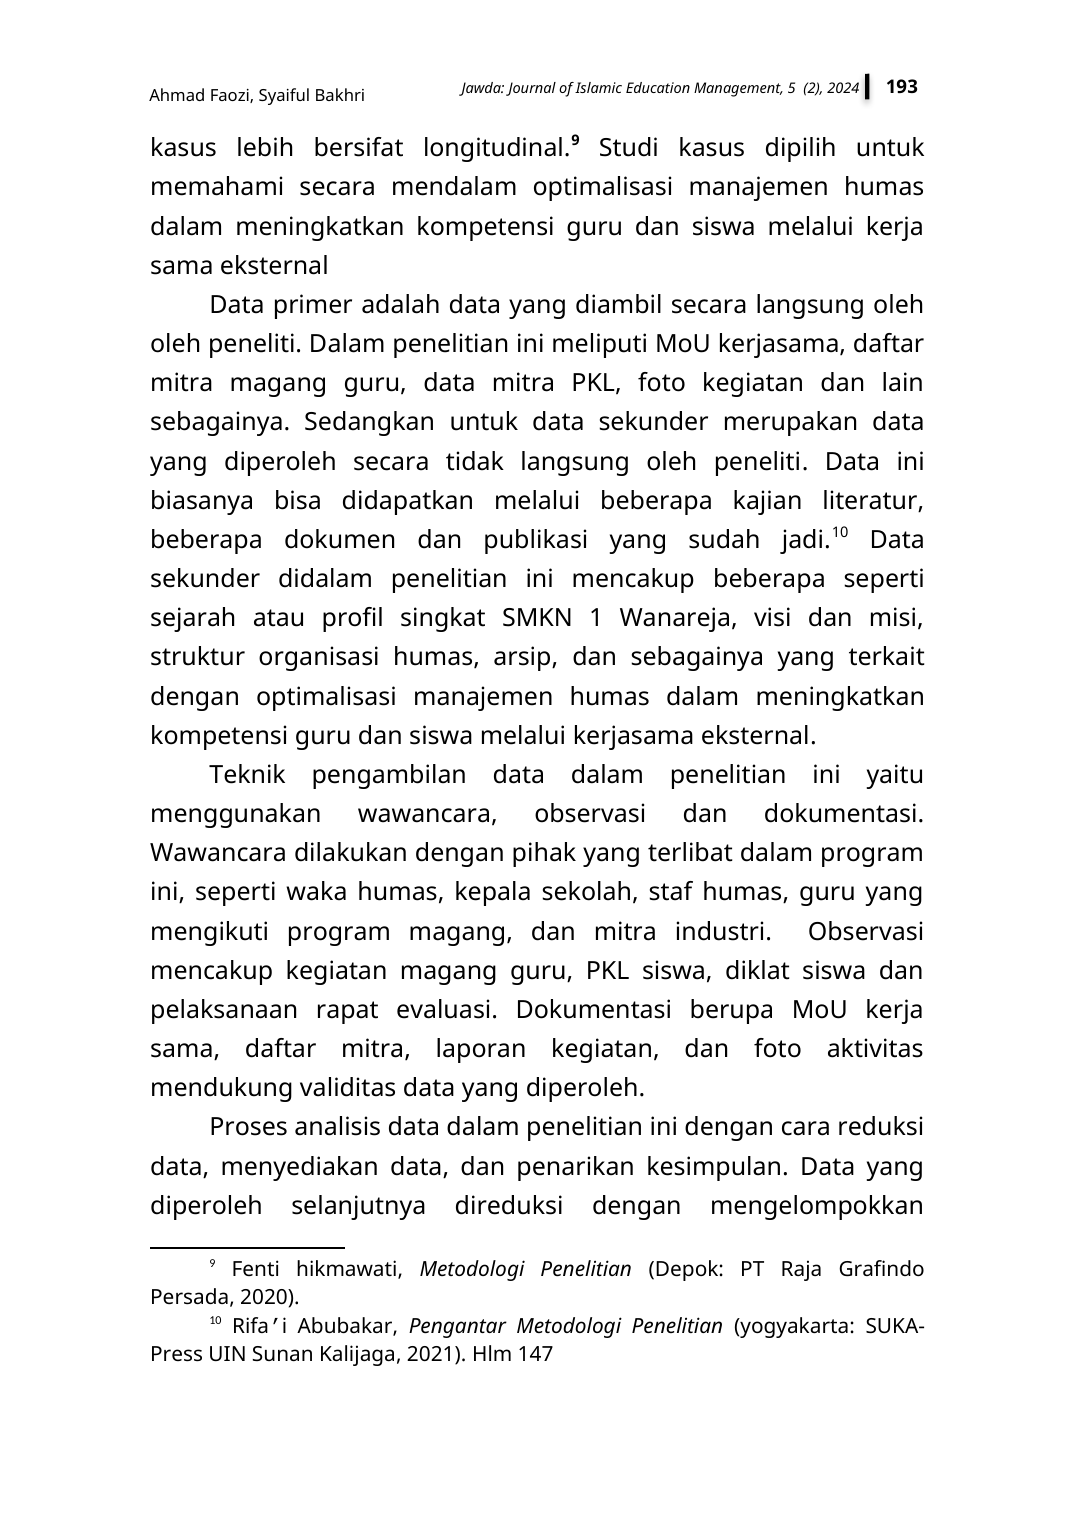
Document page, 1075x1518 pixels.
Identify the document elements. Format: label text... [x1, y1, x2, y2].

text Teknik pengambilan data dalam penelitian ini yaitu menggunakan wawancara, observasi dan dokumentasi. Wawancara dilakukan dengan pihak yang terlibat dalam program ini, seperti waka humas, kepala sekolah, staf humas, guru yang mengikuti program magang, dan mitra industri. Observasi mencakup kegiatan magang guru, PKL siswa, diklat siswa dan pelaksanaan rapat evaluasi. Dokumentasi berupa MoU kerja sama, daftar mitra, laporan kegiatan, dan foto aktivitas mendukung validitas data yang diperoleh. [150, 756, 925, 1104]
text Data primer adalah data yang diambil secara langsung oleh oleh peneliti. Dalam penelitian ini meliputi MoU kerjasama, daftar mitra magang guru, data mitra PKL, foto kegiatan dan lain sebagainya. Sedangkan untuk data sekunder merupakan data yang diperoleh secara tidak langsung oleh peneliti. Data ini biasanya bisa didapatkan melalui beberapa kajian literatur, beberapa dokumen dan publikasi yang sudah jadi. Data sekunder didalam penelitian ini mencakup beberapa seperti sejarah atau profil singkat SMKN 1 Wanareja, visi dan misi, struktur organisasi humas, arsip, dan sebagainya yang terkait dengan optimalisasi manajemen humas dalam meningkatkan kompetensi guru dan siswa melalui kerjasama eksternal. [150, 286, 925, 751]
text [150, 130, 925, 281]
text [150, 1109, 925, 1221]
